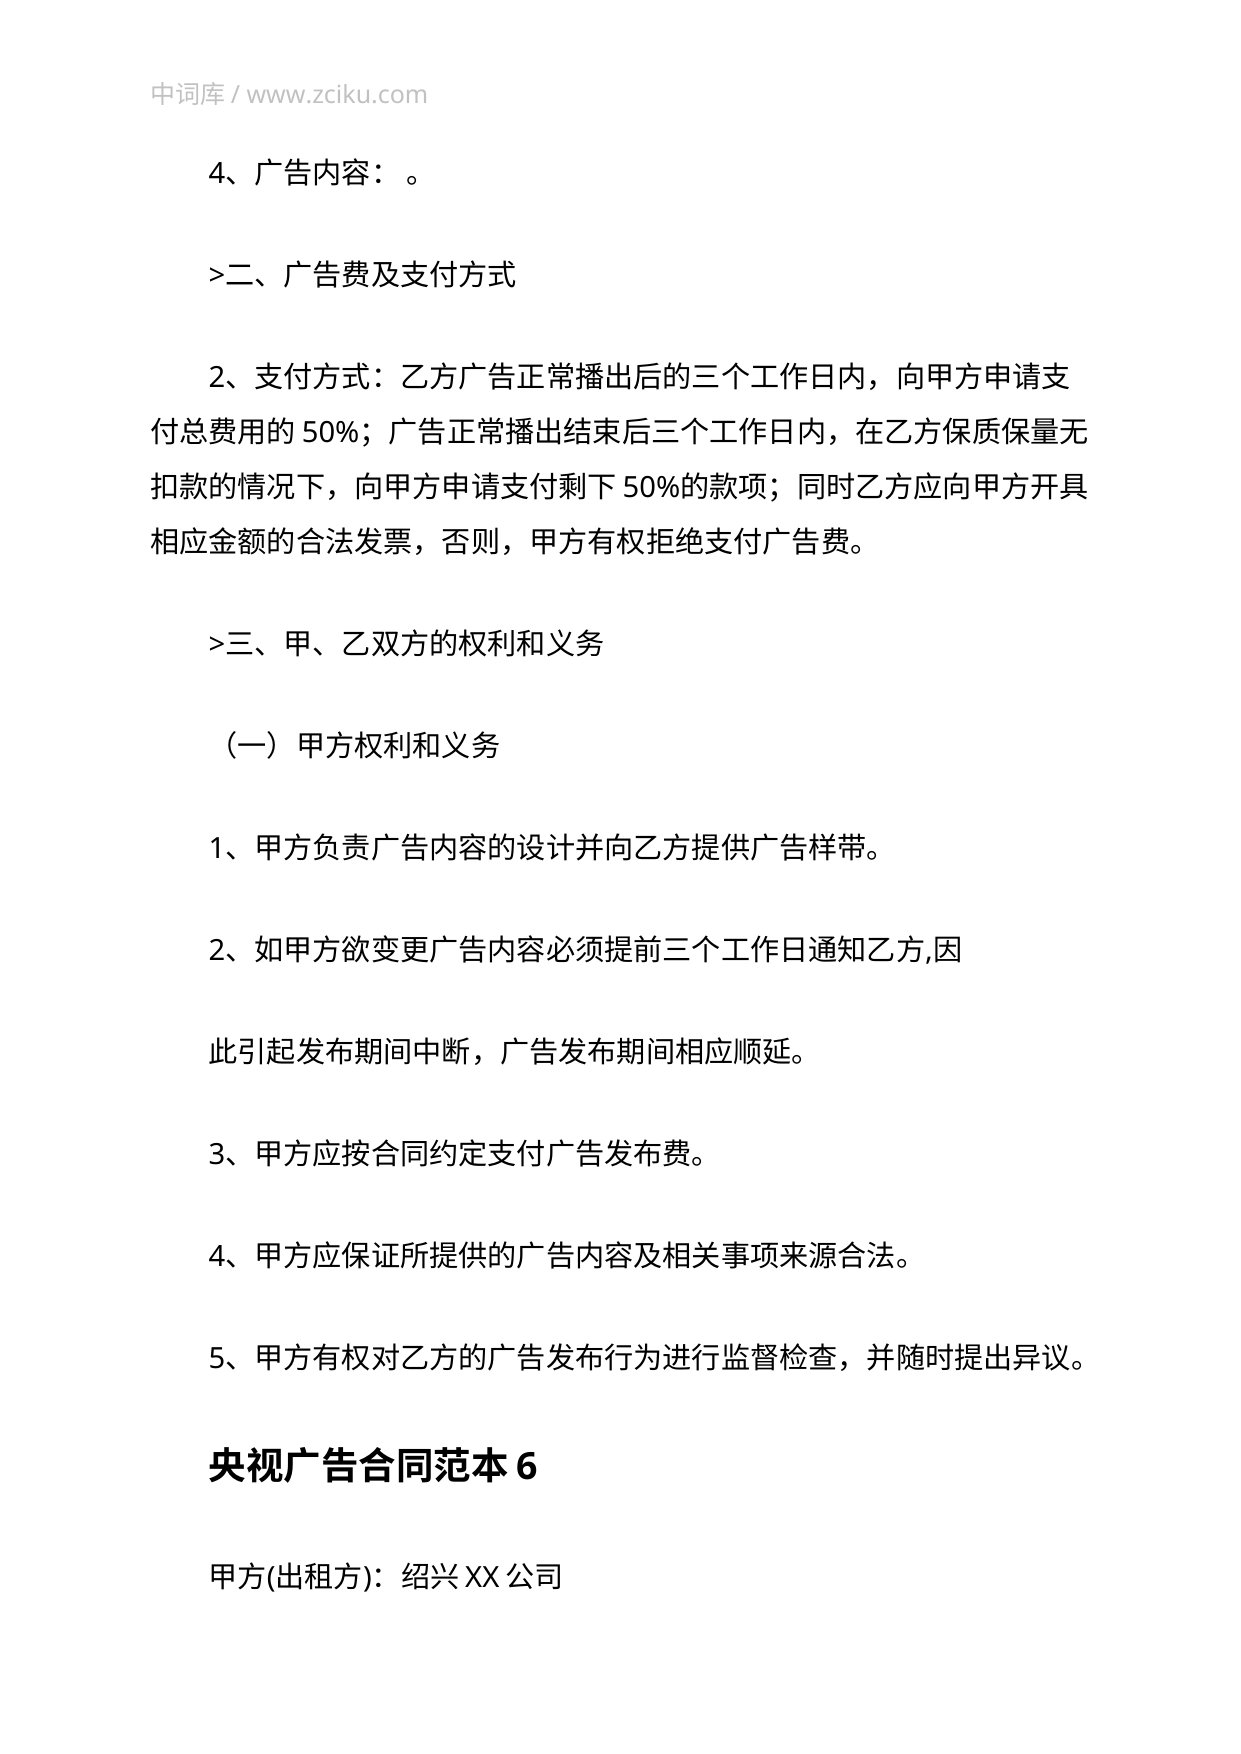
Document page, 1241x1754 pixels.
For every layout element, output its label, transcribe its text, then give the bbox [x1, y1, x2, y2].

text 甲方(出租方)：绍兴XX公司 [150, 1554, 1090, 1596]
text 2、如甲方欲变更广告内容必须提前三个工作日通知乙方,因 [150, 926, 1090, 969]
text 4、甲方应保证所提供的广告内容及相关事项来源合法。 [150, 1232, 1090, 1274]
text >三、甲、乙双方的权利和义务 [150, 621, 1090, 663]
text 5、甲方有权对乙方的广告发布行为进行监督检查，并随时提出异议。 [150, 1334, 1090, 1377]
text 4、广告内容： 。 [150, 150, 1090, 192]
text 1、甲方负责广告内容的设计并向乙方提供广告样带。 [150, 824, 1090, 867]
text 3、甲方应按合同约定支付广告发布费。 [150, 1130, 1090, 1173]
text 此引起发布期间中断，广告发布期间相应顺延。 [150, 1028, 1090, 1071]
text 央视广告合同范本6 [150, 1436, 1090, 1491]
text 2、支付方式：乙方广告正常播出后的三个工作日内，向甲方申请支付总费用的50%；广告正常播出结束后三个工作日内，在乙方保质保量无扣款的情况下，向甲方申请支付剩下50%的款项；同时乙方应向甲方开具相应金额的合法发票，否则，甲方有权拒绝支付广告费。 [150, 354, 1090, 561]
text >二、广告费及支付方式 [150, 252, 1090, 294]
text （一）甲方权利和义务 [150, 723, 1090, 765]
